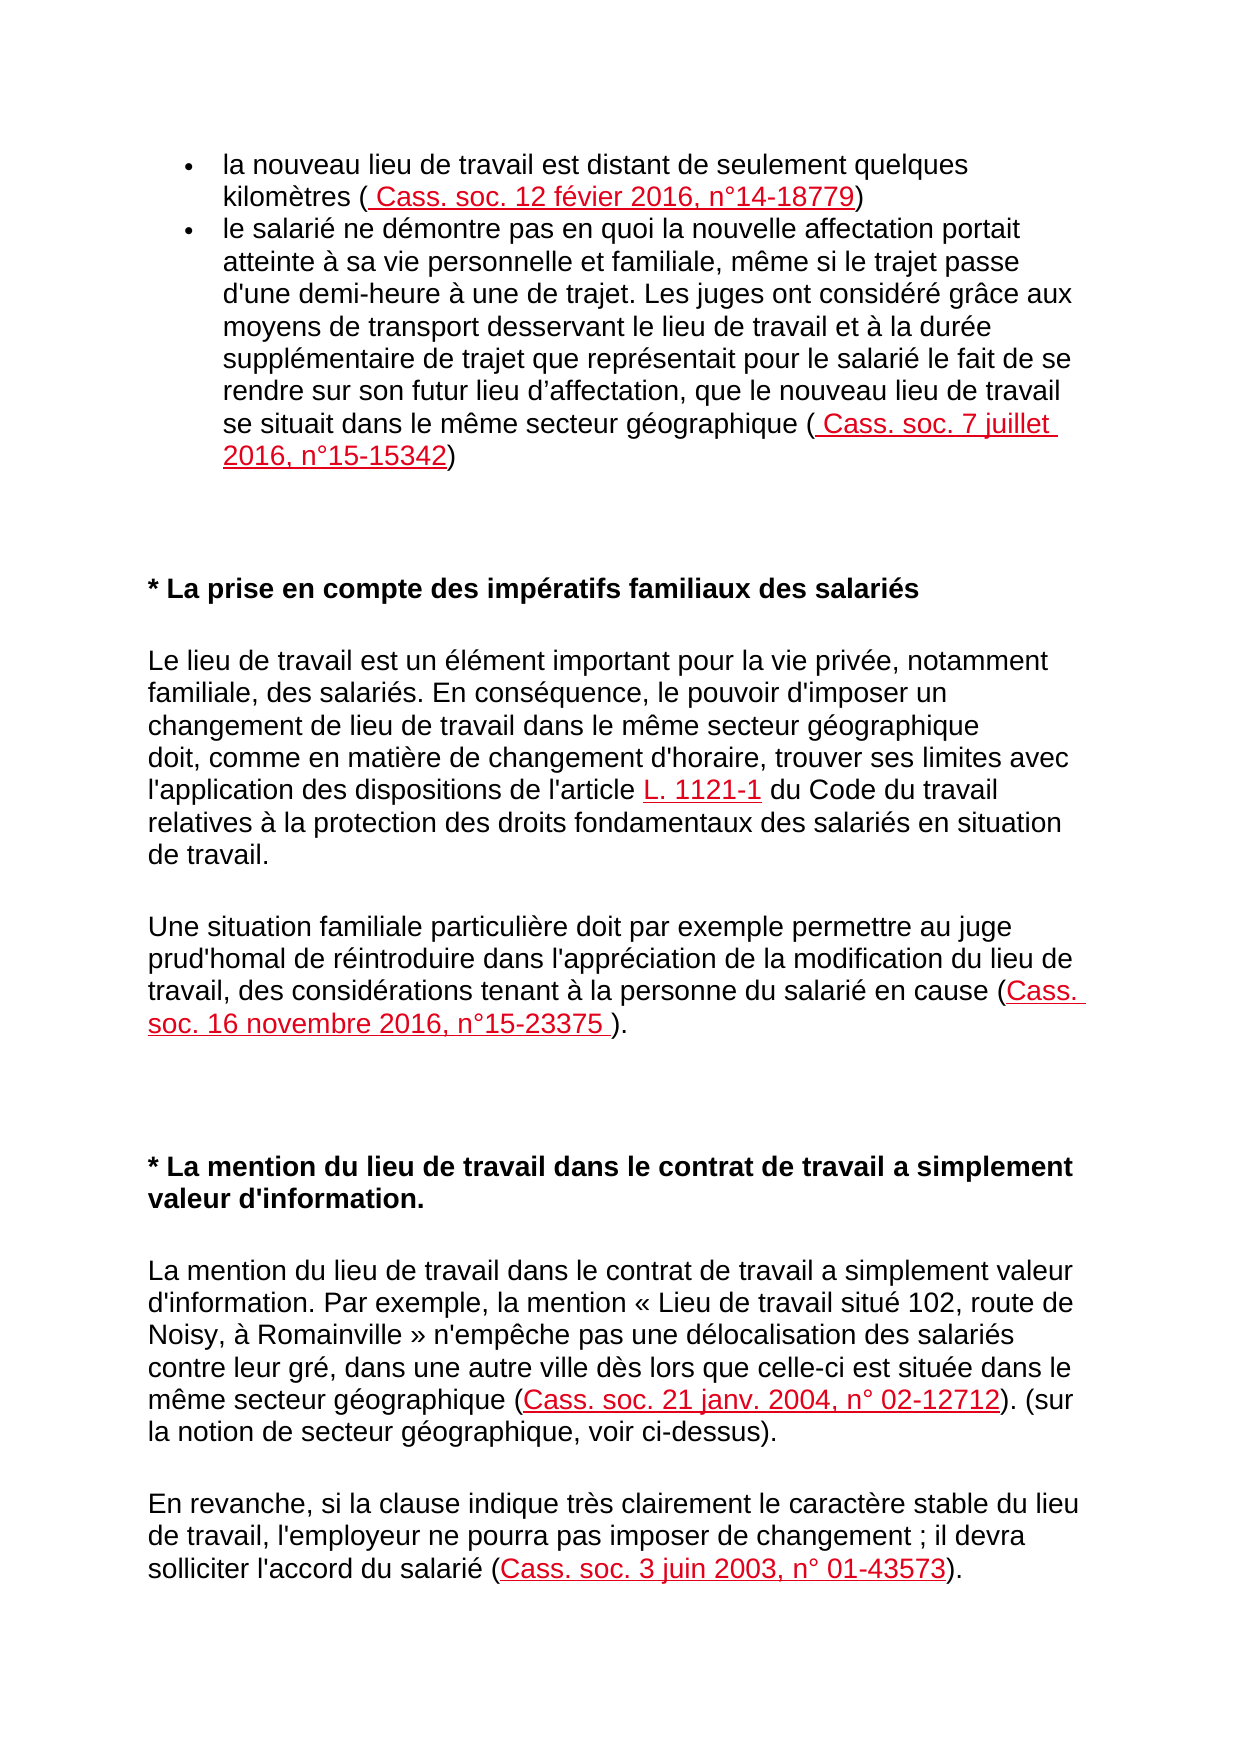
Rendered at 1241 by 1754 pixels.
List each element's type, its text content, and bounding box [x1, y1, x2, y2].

text Une situation familiale particulière doit par exemple permettre au juge prud'homal de réintroduire dans l'appréciation de la modification du lieu de travail, des considérations tenant à la personne du salarié en cause (Cass. soc. 16 novembre 2016, n°15-23375 ). [148, 909, 1093, 1039]
text En revanche, si la clause indique très clairement le caractère stable du lieu de travail, l'employeur ne pourra pas imposer de changement ; il devra solliciter l'accord du salarié (Cass. soc. 3 juin 2003, n° 01-43573). [148, 1487, 1093, 1584]
list la nouveau lieu de travail est distant de seulement quelques kilomètres ( Cass. soc. 12 févier 2016, n°14-18779) [185, 148, 1093, 212]
text * La mention du lieu de travail dans le contrat de travail a simplement valeur d'information. [148, 1149, 1093, 1214]
text La mention du lieu de travail dans le contrat de travail a simplement valeur d'information. Par exemple, la mention « Lieu de travail situé 102, route de Noisy, à Romainville » n'empêche pas une délocalisation des salariés contre leur gré, dans une autre ville dès lors que celle-ci est située dans le même secteur géographique (Cass. soc. 21 janv. 2004, n° 02-12712). (sur la notion de secteur géographique, voir ci-dessus). [148, 1253, 1093, 1448]
list le salarié ne démontre pas en quoi la nouvelle affectation portait atteinte à sa vie personnelle et familiale, même si le trajet passe d'une demi-heure à une de trajet. Les juges ont considéré grâce aux moyens de transport desservant le lieu de travail et à la durée supplémentaire de trajet que représentait pour le salarié le fait de se rendre sur son futur lieu d’affectation, que le nouveau lieu de travail se situait dans le même secteur géographique ( Cass. soc. 7 juillet 2016, n°15-15342) [185, 212, 1093, 472]
text Le lieu de travail est un élément important pour la vie privée, notamment familiale, des salariés. En conséquence, le pouvoir d'imposer un changement de lieu de travail dans le même secteur géographique doit, comme en matière de changement d'horaire, trouver ses limites avec l'application des dispositions de l'article L. 1121-1 du Code du travail relatives à la protection des droits fondamentaux des salariés en situation de travail. [148, 644, 1093, 870]
text * La prise en compte des impératifs familiaux des salariés [148, 572, 1093, 604]
